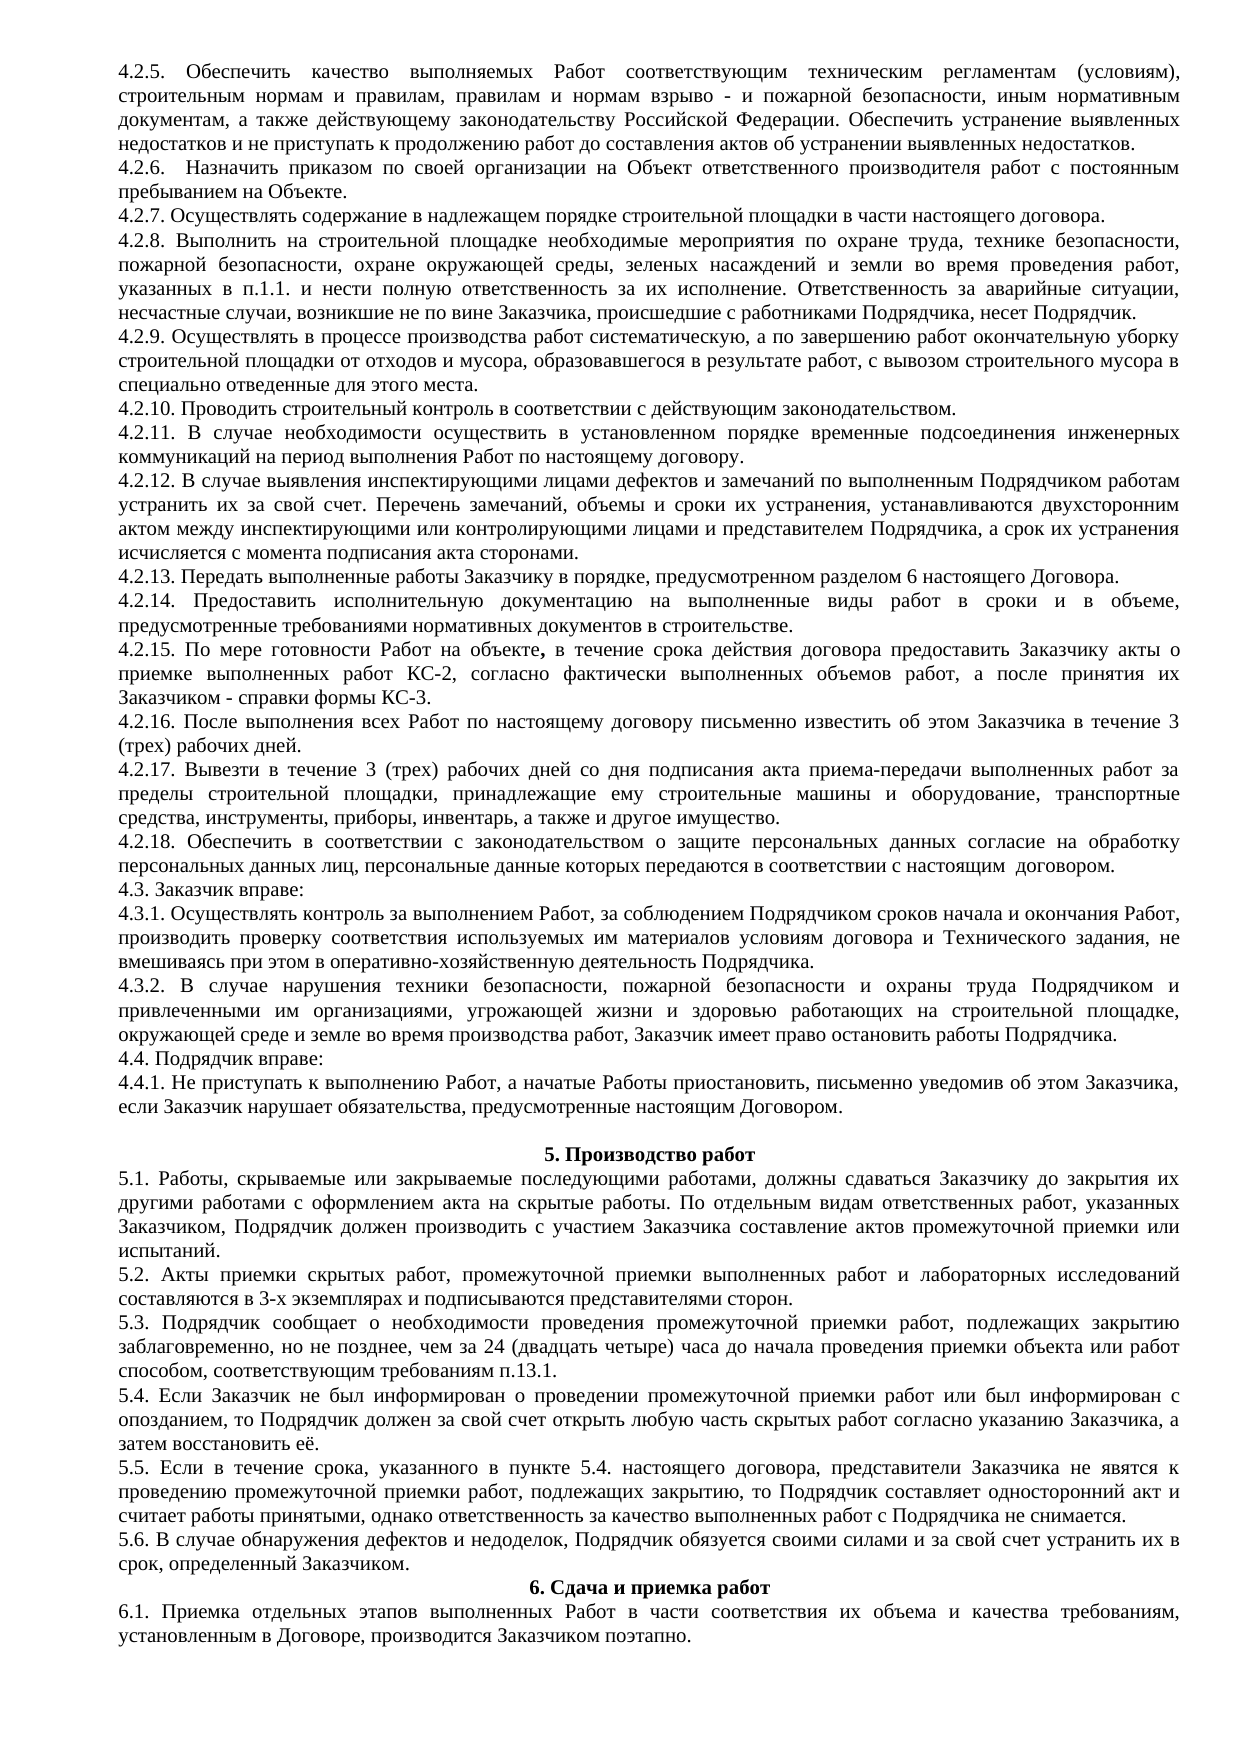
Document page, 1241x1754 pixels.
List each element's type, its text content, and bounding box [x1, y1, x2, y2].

text 4.2.11. В случае необходимости осуществить в установленном порядке временные подсоединения инженерных коммуникаций на период выполнения Работ по настоящему договору. [118, 420, 1181, 468]
text 5.1. Работы, скрываемые или закрываемые последующими работами, должны сдаваться Заказчику до закрытия их другими работами с оформлением акта на скрытые работы. По отдельным видам ответственных работ, указанных Заказчиком, Подрядчик должен производить с участием Заказчика составление актов промежуточной приемки или испытаний. [118, 1166, 1181, 1262]
text 4.2.18. Обеспечить в соответствии с законодательством о защите персональных данных согласие на обработку персональных данных лиц, персональные данные которых передаются в соответствии с настоящим договором. [118, 829, 1181, 877]
text 5.2. Акты приемки скрытых работ, промежуточной приемки выполненных работ и лабораторных исследований составляются в 3-х экземплярах и подписываются представителями сторон. [118, 1262, 1181, 1310]
text 4.4. Подрядчик вправе: [118, 1046, 1181, 1070]
text 4.2.9. Осуществлять в процессе производства работ систематическую, а по завершению работ окончательную уборку строительной площадки от отходов и мусора, образовавшегося в результате работ, с вывозом строительного мусора в специально отведенные для этого места. [118, 324, 1181, 396]
text 5.4. Если Заказчик не был информирован о проведении промежуточной приемки работ или был информирован с опозданием, то Подрядчик должен за свой счет открыть любую часть скрытых работ согласно указанию Заказчика, а затем восстановить её. [118, 1382, 1181, 1455]
text 5.3. Подрядчик сообщает о необходимости проведения промежуточной приемки работ, подлежащих закрытию заблаговременно, но не позднее, чем за 24 (двадцать четыре) часа до начала проведения приемки объекта или работ способом, соответствующим требованиям п.13.1. [118, 1310, 1181, 1382]
text 4.4.1. Не приступать к выполнению Работ, а начатые Работы приостановить, письменно уведомив об этом Заказчика, если Заказчик нарушает обязательства, предусмотренные настоящим Договором. [118, 1070, 1181, 1118]
text 5.6. В случае обнаружения дефектов и недоделок, Подрядчик обязуется своими силами и за свой счет устранить их в срок, определенный Заказчиком. [118, 1527, 1181, 1575]
text 6. Сдача и приемка работ [118, 1575, 1181, 1599]
text 4.3. Заказчик вправе: [118, 877, 1181, 901]
text 4.2.8. Выполнить на строительной площадке необходимые мероприятия по охране труда, технике безопасности, пожарной безопасности, охране окружающей среды, зеленых насаждений и земли во время проведения работ, указанных в п.1.1. и нести полную ответственность за их исполнение. Ответственность за аварийные ситуации, несчастные случаи, возникшие не по вине Заказчика, происшедшие с работниками Подрядчика, несет Подрядчик. [118, 227, 1181, 324]
text 4.2.5. Обеспечить качество выполняемых Работ соответствующим техническим регламентам (условиям), строительным нормам и правилам, правилам и нормам взрыво - и пожарной безопасности, иным нормативным документам, а также действующему законодательству Российской Федерации. Обеспечить устранение выявленных недостатков и не приступать к продолжению работ до составления актов об устранении выявленных недостатков. [118, 59, 1181, 155]
text 4.2.13. Передать выполненные работы Заказчику в порядке, предусмотренном разделом 6 настоящего Договора. [118, 564, 1181, 588]
text 4.2.12. В случае выявления инспектирующими лицами дефектов и замечаний по выполненным Подрядчиком работам устранить их за свой счет. Перечень замечаний, объемы и сроки их устранения, устанавливаются двухсторонним актом между инспектирующими или контролирующими лицами и представителем Подрядчика, а срок их устранения исчисляется с момента подписания акта сторонами. [118, 468, 1181, 564]
text 5.5. Если в течение срока, указанного в пункте 5.4. настоящего договора, представители Заказчика не явятся к проведению промежуточной приемки работ, подлежащих закрытию, то Подрядчик составляет односторонний акт и считает работы принятыми, однако ответственность за качество выполненных работ с Подрядчика не снимается. [118, 1455, 1181, 1527]
text 4.2.10. Проводить строительный контроль в соответствии с действующим законодательством. [118, 396, 1181, 420]
text 4.2.7. Осуществлять содержание в надлежащем порядке строительной площадки в части настоящего договора. [118, 203, 1181, 227]
text 4.2.15. По мере готовности Работ на объекте, в течение срока действия договора предоставить Заказчику акты о приемке выполненных работ КС-2, согласно фактически выполненных объемов работ, а после принятия их Заказчиком - справки формы КС-3. [118, 637, 1181, 709]
text 6.1. Приемка отдельных этапов выполненных Работ в части соответствия их объема и качества требованиям, установленным в Договоре, производится Заказчиком поэтапно. [118, 1599, 1181, 1647]
text 4.2.16. После выполнения всех Работ по настоящему договору письменно известить об этом Заказчика в течение 3 (трех) рабочих дней. [118, 709, 1181, 757]
text 4.2.14. Предоставить исполнительную документацию на выполненные виды работ в сроки и в объеме, предусмотренные требованиями нормативных документов в строительстве. [118, 588, 1181, 637]
text 4.3.1. Осуществлять контроль за выполнением Работ, за соблюдением Подрядчиком сроков начала и окончания Работ, производить проверку соответствия используемых им материалов условиям договора и Технического задания, не вмешиваясь при этом в оперативно-хозяйственную деятельность Подрядчика. [118, 901, 1181, 973]
text 4.3.2. В случае нарушения техники безопасности, пожарной безопасности и охраны труда Подрядчиком и привлеченными им организациями, угрожающей жизни и здоровью работающих на строительной площадке, окружающей среде и земле во время производства работ, Заказчик имеет право остановить работы Подрядчика. [118, 973, 1181, 1046]
text 4.2.17. Вывезти в течение 3 (трех) рабочих дней со дня подписания акта приема-передачи выполненных работ за пределы строительной площадки, принадлежащие ему строительные машины и оборудование, транспортные средства, инструменты, приборы, инвентарь, а также и другое имущество. [118, 757, 1181, 829]
text 5. Производство работ [118, 1142, 1181, 1166]
text 4.2.6. Назначить приказом по своей организации на Объект ответственного производителя работ с постоянным пребыванием на Объекте. [118, 155, 1181, 203]
